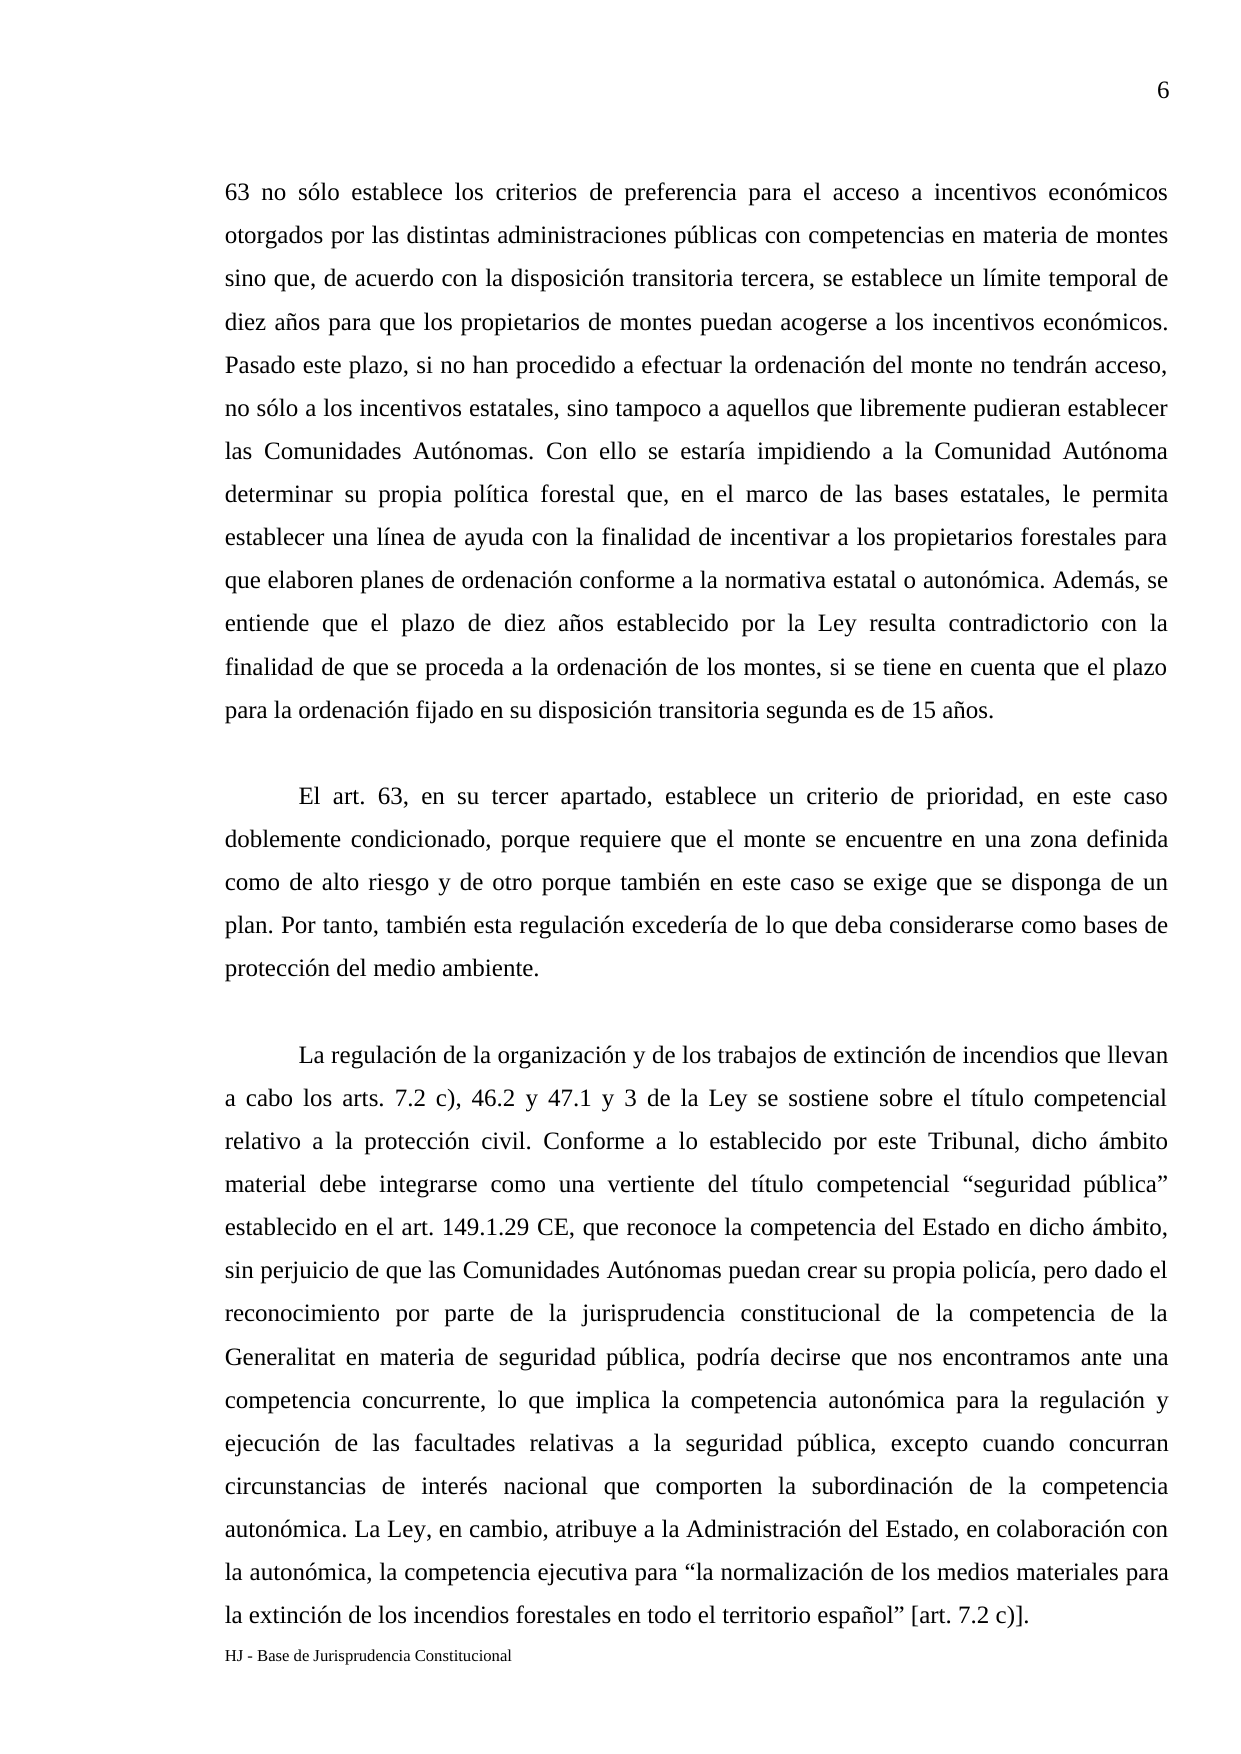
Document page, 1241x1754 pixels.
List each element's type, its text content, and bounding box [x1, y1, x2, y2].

text La regulación de la organización y de los trabajos de extinción de incendios que llevan a cabo los arts. 7.2 c), 46.2 y 47.1 y 3 de la Ley se sostiene sobre el título competencial relativo a la protección civil. Conforme a lo establecido por este Tribunal, dicho ámbito material debe integrarse como una vertiente del título competencial “seguridad pública” establecido en el art. 149.1.29 CE, que reconoce la competencia del Estado en dicho ámbito, sin perjuicio de que las Comunidades Autónomas puedan crear su propia policía, pero dado el reconocimiento por parte de la jurisprudencia constitucional de la competencia de la Generalitat en materia de seguridad pública, podría decirse que nos encontramos ante una competencia concurrente, lo que implica la competencia autonómica para la regulación y ejecución de las facultades relativas a la seguridad pública, excepto cuando concurran circunstancias de interés nacional que comporten la subordinación de la competencia autonómica. La Ley, en cambio, atribuye a la Administración del Estado, en colaboración con la autonómica, la competencia ejecutiva para “la normalización de los medios materiales para la extinción de los incendios forestales en todo el territorio español” [art. 7.2 c)]. [224, 1040, 1169, 1629]
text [224, 177, 1169, 723]
text El art. 63, en su tercer apartado, establece un criterio de prioridad, en este caso doblemente condicionado, porque requiere que el monte se encuentre en una zona definida como de alto riesgo y de otro porque también en este caso se exige que se disponga de un plan. Por tanto, también esta regulación excedería de lo que deba considerarse como bases de protección del medio ambiente. [224, 781, 1169, 982]
